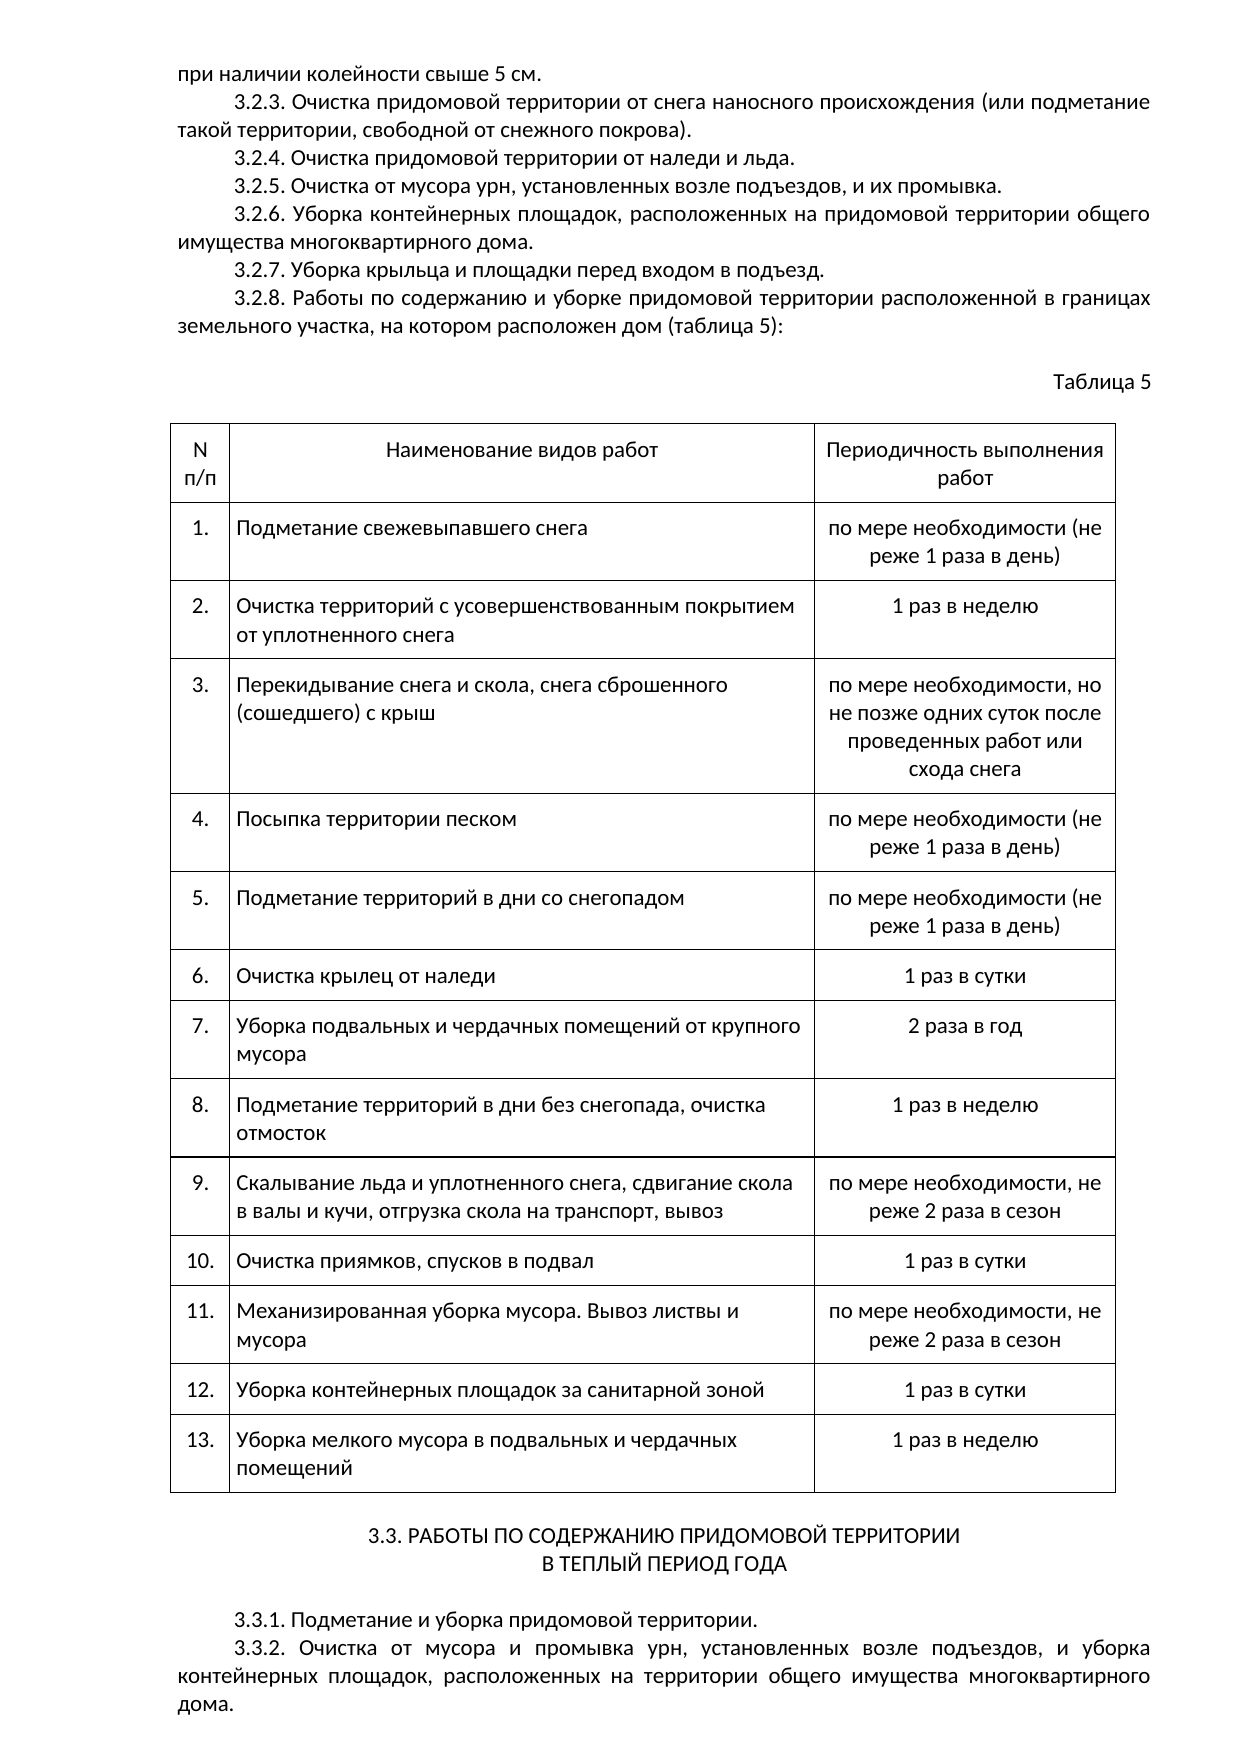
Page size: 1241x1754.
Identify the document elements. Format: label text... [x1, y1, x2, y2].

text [177, 59, 1152, 87]
text 3.3. РАБОТЫ ПО СОДЕРЖАНИЮ ПРИДОМОВОЙ ТЕРРИТОРИИ [177, 1521, 1152, 1549]
table_cell Подметание территорий в дни со снегопадом [230, 872, 814, 949]
table_header Периодичность выполнения работ [815, 424, 1115, 502]
text 3.2.5. Очистка от мусора урн, установленных возле подъездов, и их промывка. [177, 171, 1152, 199]
table_cell 6. [171, 950, 229, 1000]
table_cell 13. [171, 1415, 229, 1492]
table_cell 1. [171, 503, 229, 580]
table_header Наименование видов работ [230, 424, 814, 502]
table_cell по мере необходимости, не реже 2 раза в сезон [815, 1158, 1115, 1235]
text 3.2.4. Очистка придомовой территории от наледи и льда. [177, 143, 1152, 171]
text 3.2.7. Уборка крыльца и площадки перед входом в подъезд. [177, 255, 1152, 283]
table_cell 1 раз в сутки [815, 1236, 1115, 1285]
table_cell 7. [171, 1001, 229, 1078]
table_cell по мере необходимости (не реже 1 раза в день) [815, 503, 1115, 580]
table_header N п/п [171, 424, 229, 502]
table_cell 11. [171, 1286, 229, 1363]
table_cell по мере необходимости, но не позже одних суток после проведенных работ или схода снега [815, 659, 1115, 793]
table_cell 9. [171, 1158, 229, 1235]
table_cell 12. [171, 1364, 229, 1414]
table_cell 4. [171, 794, 229, 871]
text 3.2.3. Очистка придомовой территории от снега наносного происхождения (или подметание такой территории, свободной от снежного покрова). [177, 87, 1152, 143]
text В ТЕПЛЫЙ ПЕРИОД ГОДА [177, 1549, 1152, 1577]
table_cell Перекидывание снега и скола, снега сброшенного (сошедшего) с крыш [230, 659, 814, 793]
text Таблица 5 [177, 367, 1152, 395]
table_cell 1 раз в неделю [815, 1079, 1115, 1156]
table_cell Уборка подвальных и чердачных помещений от крупного мусора [230, 1001, 814, 1078]
table_cell по мере необходимости (не реже 1 раза в день) [815, 794, 1115, 871]
table_cell Уборка мелкого мусора в подвальных и чердачных помещений [230, 1415, 814, 1492]
table_cell 8. [171, 1079, 229, 1156]
table_cell 10. [171, 1236, 229, 1285]
table_cell 1 раз в сутки [815, 1364, 1115, 1414]
text 3.3.2. Очистка от мусора и промывка урн, установленных возле подъездов, и уборка контейнерных площадок, расположенных на территории общего имущества многоквартирного дома. [177, 1633, 1152, 1717]
table_cell по мере необходимости, не реже 2 раза в сезон [815, 1286, 1115, 1363]
table_cell Очистка территорий с усовершенствованным покрытием от уплотненного снега [230, 581, 814, 658]
text 3.3.1. Подметание и уборка придомовой территории. [177, 1605, 1152, 1633]
table_cell Очистка крылец от наледи [230, 950, 814, 1000]
table_cell 1 раз в неделю [815, 1415, 1115, 1492]
table_cell 2. [171, 581, 229, 658]
table_cell Подметание свежевыпавшего снега [230, 503, 814, 580]
table_cell Уборка контейнерных площадок за санитарной зоной [230, 1364, 814, 1414]
table_cell Посыпка территории песком [230, 794, 814, 871]
text 3.2.8. Работы по содержанию и уборке придомовой территории расположенной в границах земельного участка, на котором расположен дом (таблица 5): [177, 283, 1152, 339]
table_cell 3. [171, 659, 229, 793]
table_cell Скалывание льда и уплотненного снега, сдвигание скола в валы и кучи, отгрузка скола на транспорт, вывоз [230, 1158, 814, 1235]
table_cell 1 раз в неделю [815, 581, 1115, 658]
table_cell Очистка приямков, спусков в подвал [230, 1236, 814, 1285]
table_cell Подметание территорий в дни без снегопада, очистка отмосток [230, 1079, 814, 1156]
text 3.2.6. Уборка контейнерных площадок, расположенных на придомовой территории общего имущества многоквартирного дома. [177, 199, 1152, 255]
table_cell Механизированная уборка мусора. Вывоз листвы и мусора [230, 1286, 814, 1363]
table_cell 5. [171, 872, 229, 949]
table_cell 1 раз в сутки [815, 950, 1115, 1000]
table_cell 2 раза в год [815, 1001, 1115, 1078]
table_cell по мере необходимости (не реже 1 раза в день) [815, 872, 1115, 949]
